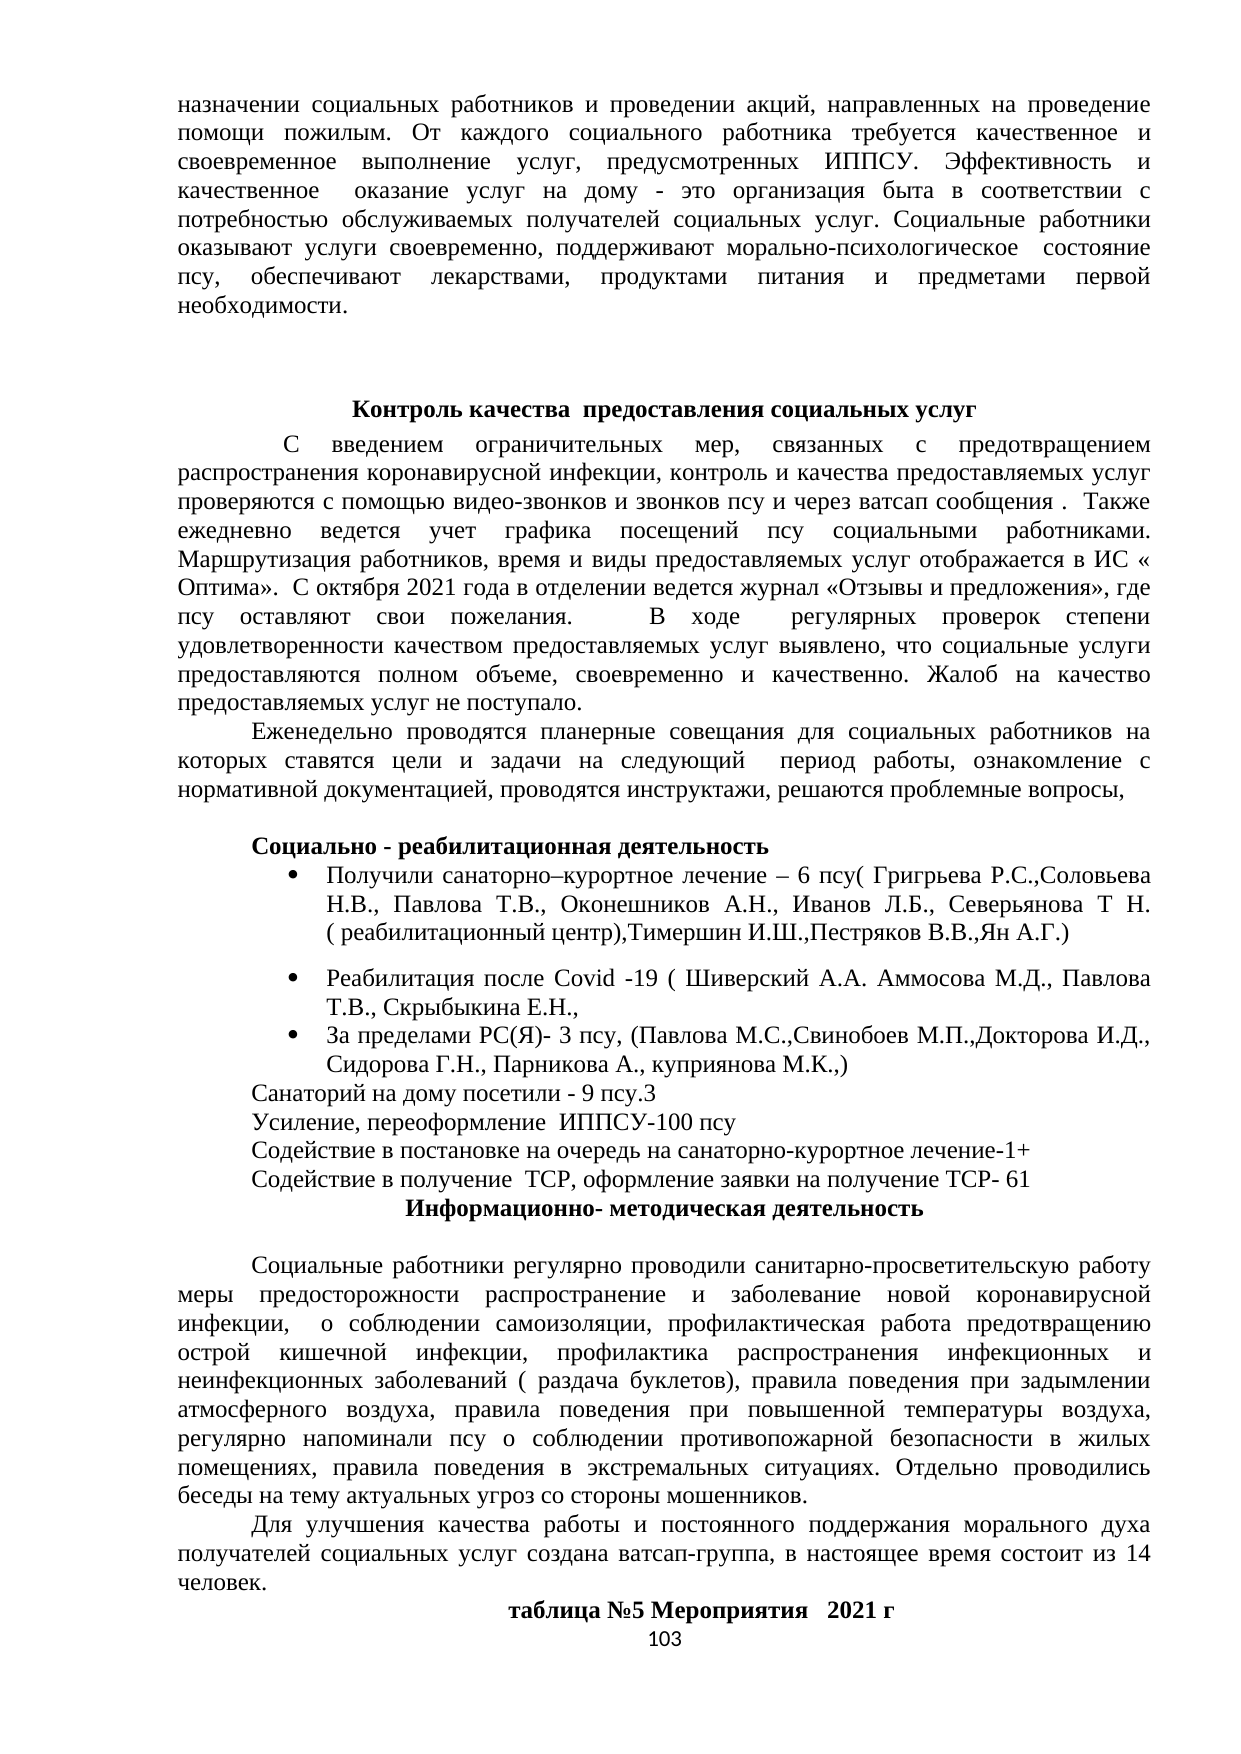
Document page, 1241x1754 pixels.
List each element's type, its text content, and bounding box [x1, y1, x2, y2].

text Санаторий на дому посетили - 9 псу.3 [177, 1078, 1152, 1107]
text Социально - реабилитационная деятельность [177, 831, 1152, 860]
text таблица №5 Мероприятия 2021 г [177, 1595, 1152, 1624]
text Содействие в получение ТСР, оформление заявки на получение ТСР- 61 [177, 1164, 1152, 1193]
text Для улучшения качества работы и постоянного поддержания морального духа получателей социальных услуг создана ватсап-группа, в настоящее время состоит из 14 человек. [177, 1509, 1152, 1595]
list Получили санаторно–курортное лечение – 6 псу( Григрьева Р.С.,Соловьева Н.В., Павлова Т.В., Оконешников А.Н., Иванов Л.Б., Северьянова Т Н.( реабилитационный центр),Тимершин И.Ш.,Пестряков В.В.,Ян А.Г.) [288, 860, 1152, 946]
list Реабилитация после Covid -19 ( Шиверский А.А. Аммосова М.Д., Павлова Т.В., Скрыбыкина Е.Н., [288, 963, 1152, 1020]
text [177, 89, 1152, 319]
text Информационно- методическая деятельность [177, 1193, 1152, 1222]
text С введением ограничительных мер, связанных с предотвращением распространения коронавирусной инфекции, контроль и качества предоставляемых услуг проверяются с помощью видео-звонков и звонков псу и через ватсап сообщения . Также ежедневно ведется учет графика посещений псу социальными работниками. Маршрутизация работников, время и виды предоставляемых услуг отображается в ИС « Оптима». С октября 2021 года в отделении ведется журнал «Отзывы и предложения», где псу оставляют свои пожелания. В ходе регулярных проверок степени удовлетворенности качеством предоставляемых услуг выявлено, что социальные услуги предоставляются полном объеме, своевременно и качественно. Жалоб на качество предоставляемых услуг не поступало. [177, 429, 1152, 716]
list За пределами РС(Я)- 3 псу, (Павлова М.С.,Свинобоев М.П.,Докторова И.Д., Сидорова Г.Н., Парникова А., куприянова М.К.,) [288, 1020, 1152, 1078]
text Контроль качества предоставления социальных услуг [177, 394, 1152, 423]
text Еженедельно проводятся планерные совещания для социальных работников на которых ставятся цели и задачи на следующий период работы, ознакомление с нормативной документацией, проводятся инструктажи, решаются проблемные вопросы, [177, 716, 1152, 802]
text Усиление, переоформление ИППСУ-100 псу [177, 1107, 1152, 1135]
text Содействие в постановке на очередь на санаторно-курортное лечение-1+ [177, 1135, 1152, 1164]
text Социальные работники регулярно проводили санитарно-просветительскую работу меры предосторожности распространение и заболевание новой коронавирусной инфекции, о соблюдении самоизоляции, профилактическая работа предотвращению острой кишечной инфекции, профилактика распространения инфекционных и неинфекционных заболеваний ( раздача буклетов), правила поведения при задымлении атмосферного воздуха, правила поведения при повышенной температуры воздуха, регулярно напоминали псу о соблюдении противопожарной безопасности в жилых помещениях, правила поведения в экстремальных ситуациях. Отдельно проводились беседы на тему актуальных угроз со стороны мошенников. [177, 1250, 1152, 1509]
